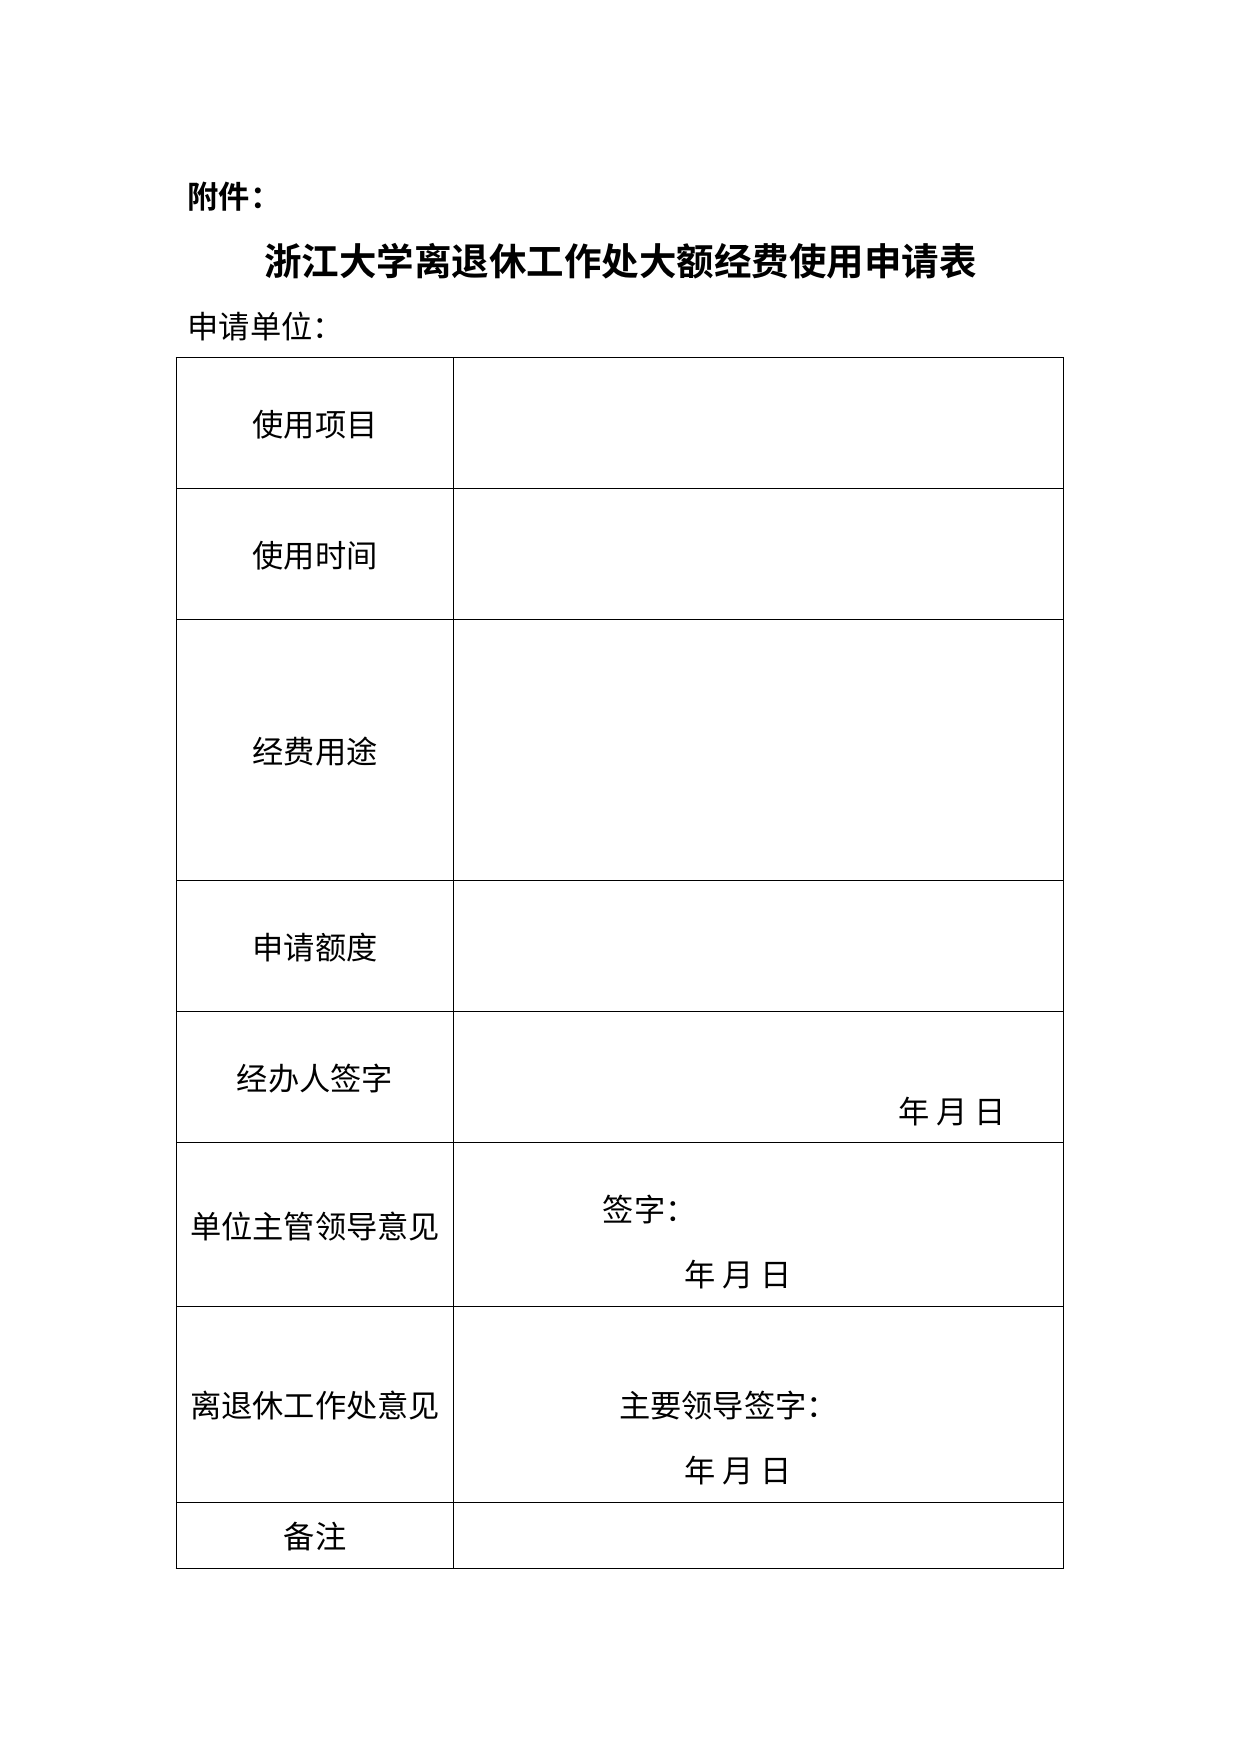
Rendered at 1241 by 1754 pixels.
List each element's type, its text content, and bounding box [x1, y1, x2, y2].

table_header [454, 358, 1063, 488]
text 附件： [187, 162, 1053, 227]
text 申请单位： [187, 292, 1053, 357]
table_cell 离退休工作处意见 [177, 1307, 453, 1502]
text 浙江大学离退休工作处大额经费使用申请表 [187, 227, 1053, 292]
table_cell [454, 881, 1063, 1011]
table_cell 经办人签字 [177, 1012, 453, 1142]
table_header 使用项目 [177, 358, 453, 488]
table_cell 年 月 日 [454, 1012, 1063, 1142]
table_cell [454, 489, 1063, 619]
table_cell [454, 1503, 1063, 1568]
table_cell 签字： 年 月 日 [454, 1143, 1063, 1306]
table_cell 使用时间 [177, 489, 453, 619]
table_cell 主要领导签字： 年 月 日 [454, 1307, 1063, 1502]
table_cell [454, 620, 1063, 880]
table_cell 申请额度 [177, 881, 453, 1011]
table_cell 单位主管领导意见 [177, 1143, 453, 1306]
table_cell 备注 [177, 1503, 453, 1568]
table_cell 经费用途 [177, 620, 453, 880]
